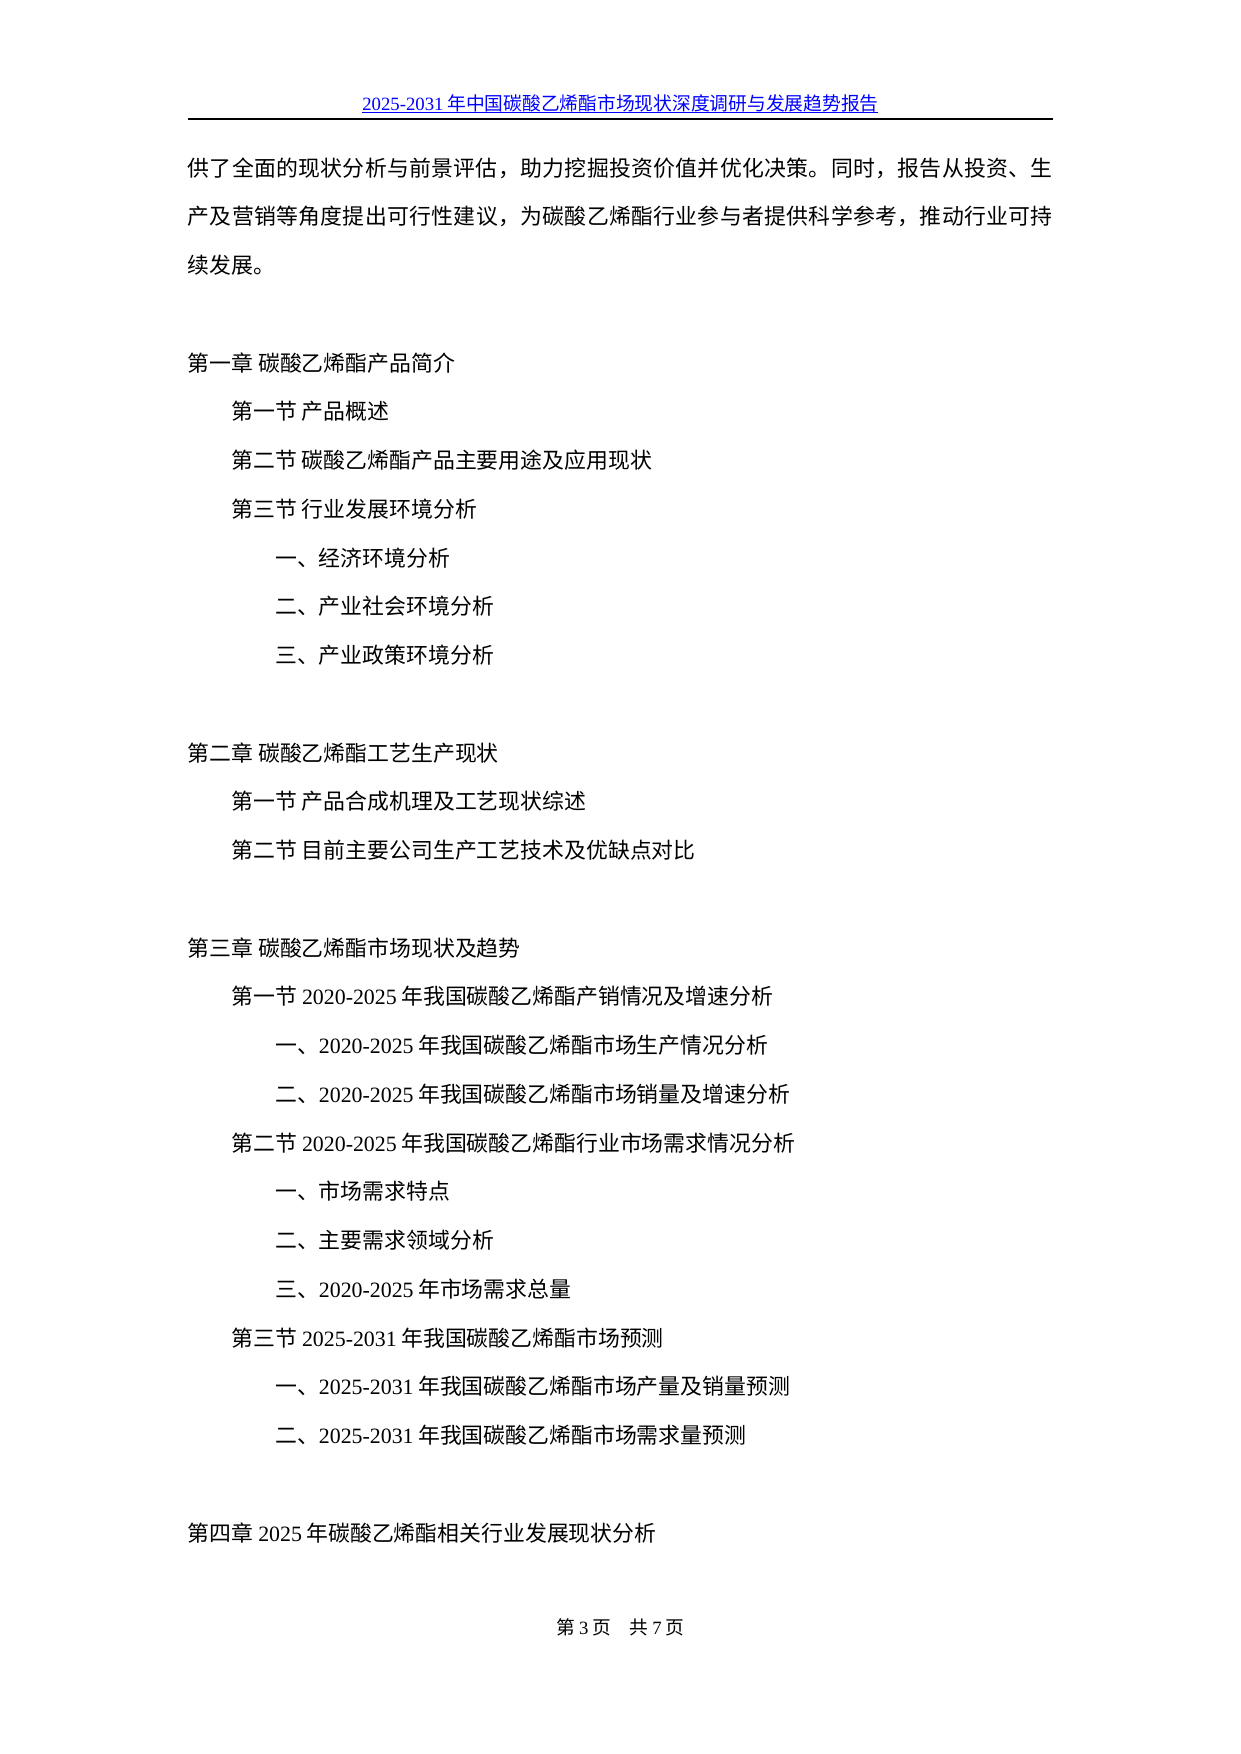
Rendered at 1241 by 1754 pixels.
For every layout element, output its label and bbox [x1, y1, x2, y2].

text [187, 150, 1053, 1548]
